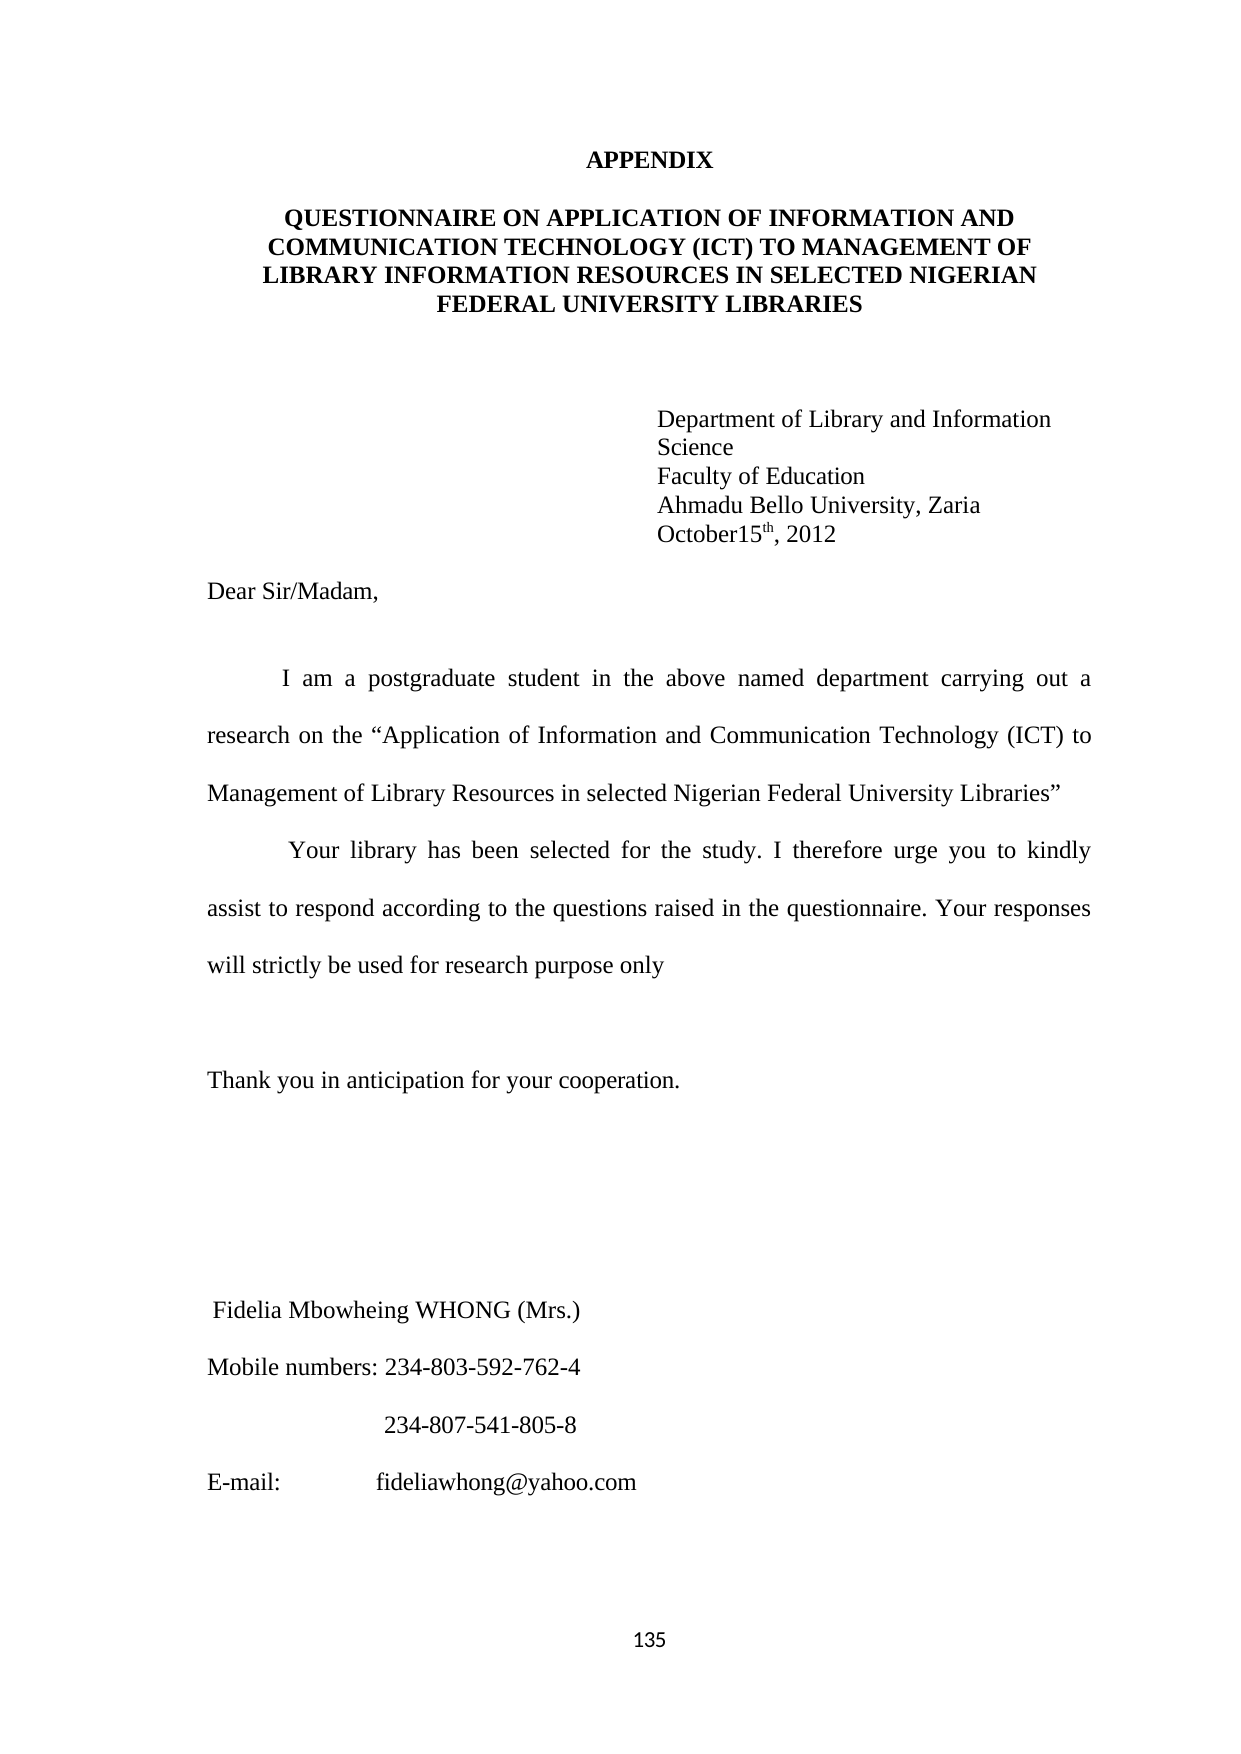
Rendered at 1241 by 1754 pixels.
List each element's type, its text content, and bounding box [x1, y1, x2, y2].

text 234-807-541-805-8 [207, 1410, 578, 1439]
text E-mail: fideliawhong@yahoo.com [207, 1467, 1223, 1496]
text Thank you in anticipation for your cooperation. [207, 1065, 1223, 1094]
text Your library has been selected for the study. I therefore urge you to kindly assist to respond according to the questions raised in the questionnaire. Your responses will strictly be used for research purpose only [207, 835, 1093, 979]
text QUESTIONNAIRE ON APPLICATION OF INFORMATION AND COMMUNICATION TECHNOLOGY (ICT) TO MANAGEMENT OF LIBRARY INFORMATION RESOURCES IN SELECTED NIGERIAN FEDERAL UNIVERSITY LIBRARIES [262, 203, 1037, 318]
text I am a postgraduate student in the above named department carrying out a research on the “Application of Information and Communication Technology (ICT) to Management of Library Resources in selected Nigerian Federal University Libraries” [207, 663, 1093, 806]
subtitle APPENDIX [280, 145, 1020, 174]
text Fidelia Mbowheing WHONG (Mrs.) Mobile numbers: 234-803-592-762-4 [207, 1295, 580, 1381]
text Department of Library and Information Science [657, 404, 1092, 461]
text Ahmadu Bello University, Zaria October15th, 2012 [657, 490, 1092, 547]
text Dear Sir/Madam, [207, 576, 1223, 605]
text Faculty of Education [657, 461, 1223, 490]
